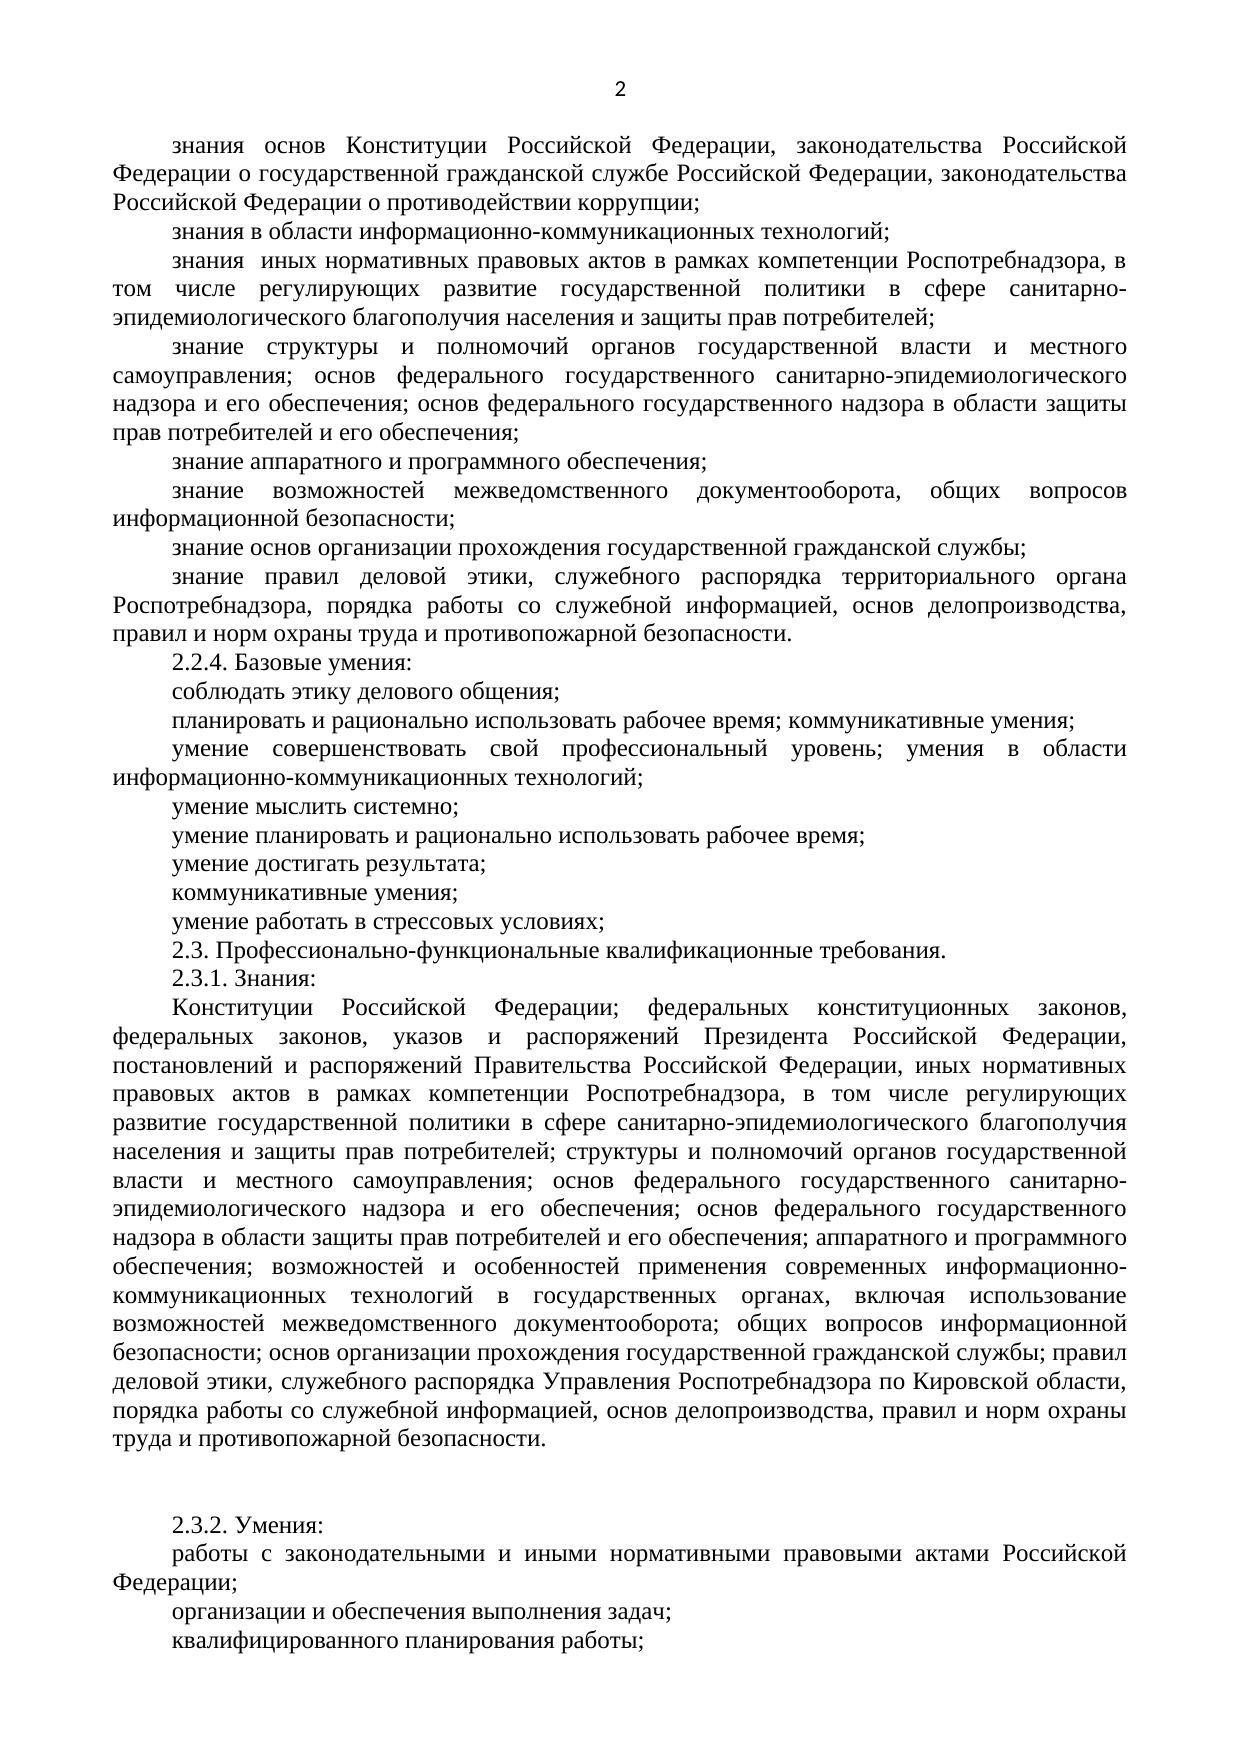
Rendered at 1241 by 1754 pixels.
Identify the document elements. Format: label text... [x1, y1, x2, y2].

text умение мыслить системно; [112, 791, 1128, 820]
text Конституции Российской Федерации; федеральных конституционных законов, федеральных законов, указов и распоряжений Президента Российской Федерации, постановлений и распоряжений Правительства Российской Федерации, иных нормативных правовых актов в рамках компетенции Роспотребнадзора, в том числе регулирующих развитие государственной политики в сфере санитарно-эпидемиологического благополучия населения и защиты прав потребителей; структуры и полномочий органов государственной власти и местного самоуправления; основ федерального государственного санитарно- эпидемиологического надзора и его обеспечения; основ федерального государственного надзора в области защиты прав потребителей и его обеспечения; аппаратного и программного обеспечения; возможностей и особенностей применения современных информационно-коммуникационных технологий в государственных органах, включая использование возможностей межведомственного документооборота; общих вопросов информационной безопасности; основ организации прохождения государственной гражданской службы; правил деловой этики, служебного распорядка Управления Роспотребнадзора по Кировской области, порядка работы со служебной информацией, основ делопроизводства, правил и норм охраны труда и противопожарной безопасности. [112, 992, 1128, 1452]
text соблюдать этику делового общения; [112, 676, 1128, 705]
text знание возможностей межведомственного документооборота, общих вопросов информационной безопасности; [112, 475, 1128, 532]
text знания иных нормативных правовых актов в рамках компетенции Роспотребнадзора, в том числе регулирующих развитие государственной политики в сфере санитарно-эпидемиологического благополучия населения и защиты прав потребителей; [112, 245, 1128, 331]
text организации и обеспечения выполнения задач; [112, 1596, 1128, 1625]
text работы с законодательными и иными нормативными правовыми актами Российской Федерации; [112, 1538, 1128, 1596]
text умение достигать результата; [112, 848, 1128, 877]
text квалифицированного планирования работы; [112, 1625, 1128, 1653]
text планировать и рационально использовать рабочее время; коммуникативные умения; [112, 705, 1128, 733]
text коммуникативные умения; [112, 877, 1128, 906]
text умение совершенствовать свой профессиональный уровень; умения в области информационно-коммуникационных технологий; [112, 733, 1128, 791]
text знание аппаратного и программного обеспечения; [112, 446, 1128, 475]
text знание основ организации прохождения государственной гражданской службы; [112, 532, 1128, 561]
text 2.3.1. Знания: [112, 963, 1128, 992]
text 2.3. Профессионально-функциональные квалификационные требования. [112, 935, 1128, 963]
text 2.2.4. Базовые умения: [112, 647, 1128, 676]
text умение планировать и рационально использовать рабочее время; [112, 820, 1128, 848]
text умение работать в стрессовых условиях; [112, 906, 1128, 935]
text знание структуры и полномочий органов государственной власти и местного самоуправления; основ федерального государственного санитарно-эпидемиологического надзора и его обеспечения; основ федерального государственного надзора в области защиты прав потребителей и его обеспечения; [112, 331, 1128, 446]
text знание правил деловой этики, служебного распорядка территориального органа Роспотребнадзора, порядка работы со служебной информацией, основ делопроизводства, правил и норм охраны труда и противопожарной безопасности. [112, 561, 1128, 647]
text знания в области информационно-коммуникационных технологий; [112, 216, 1128, 245]
text 2.3.2. Умения: [112, 1510, 1128, 1538]
text знания основ Конституции Российской Федерации, законодательства Российской Федерации о государственной гражданской службе Российской Федерации, законодательства Российской Федерации о противодействии коррупции; [112, 130, 1128, 216]
